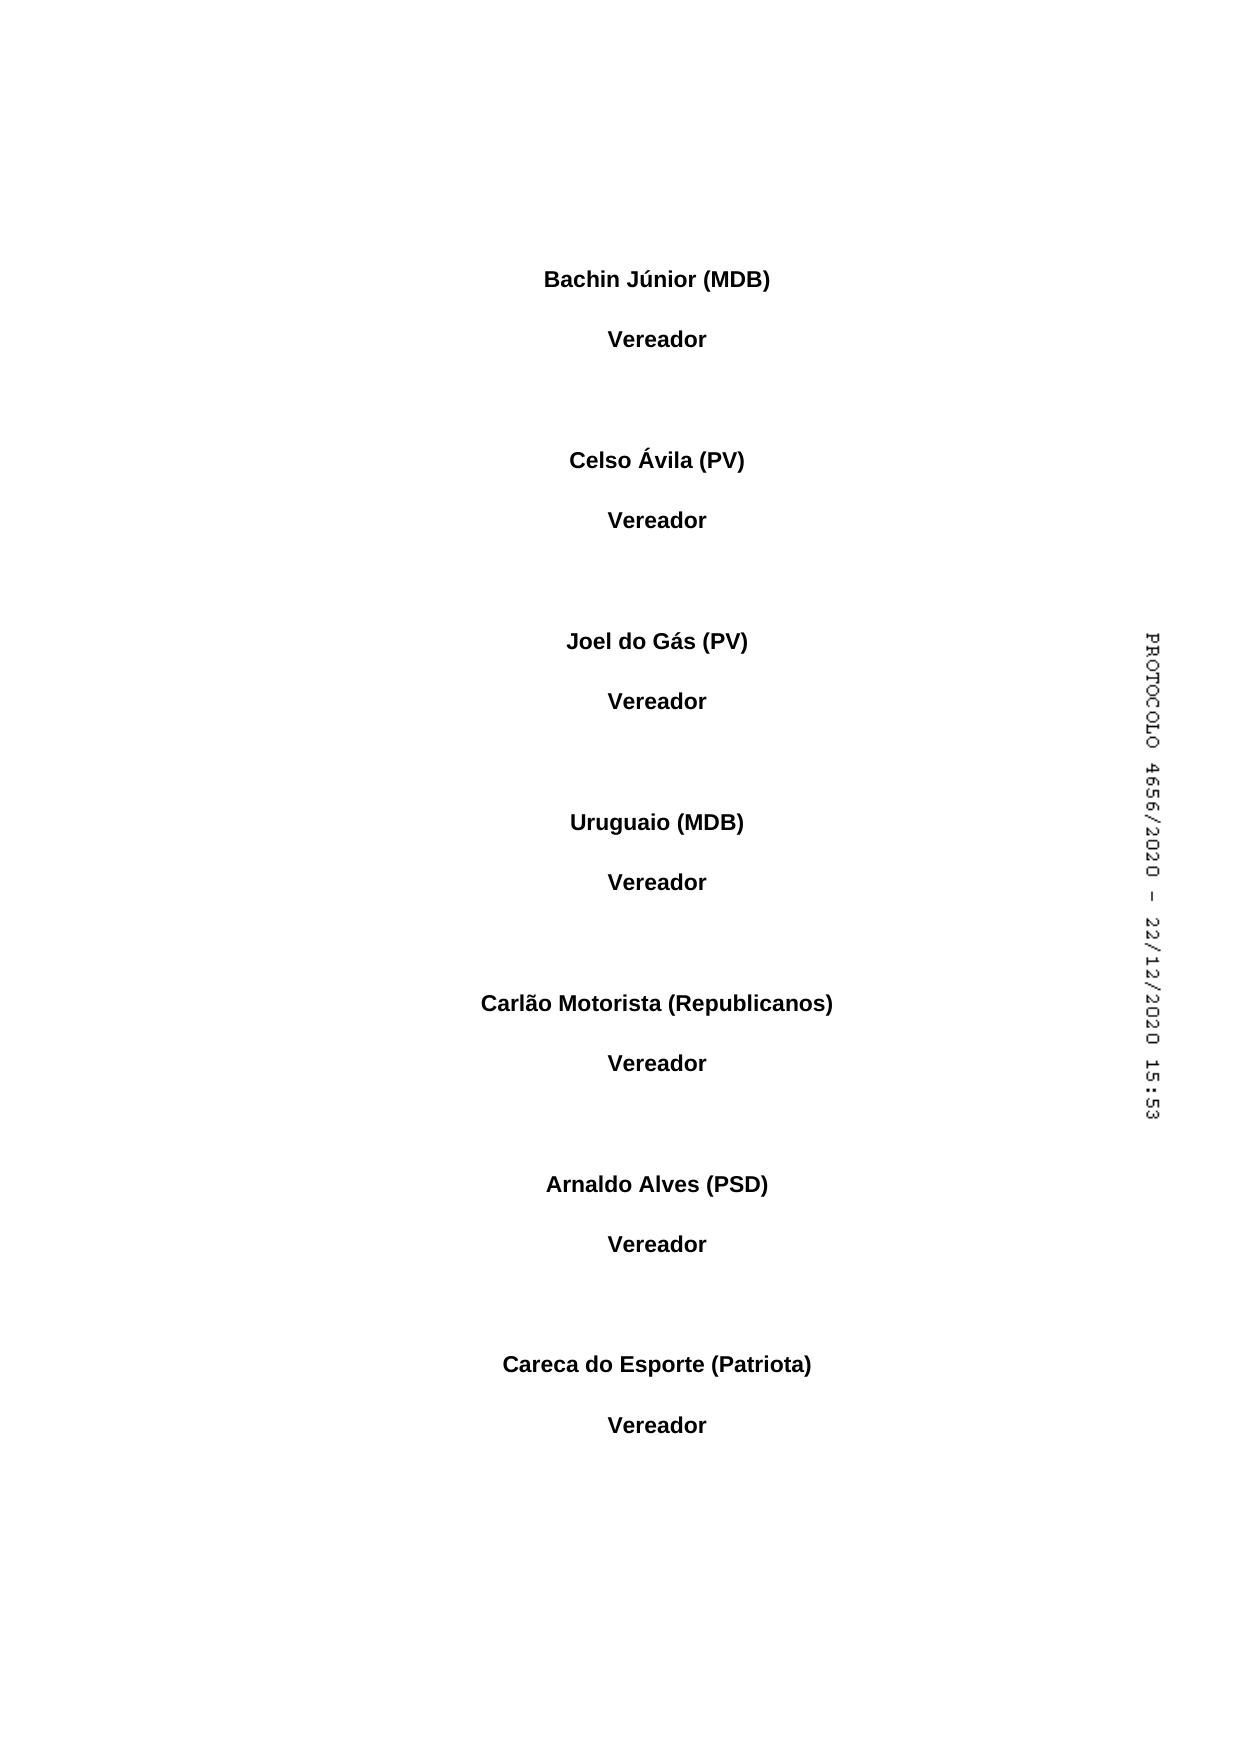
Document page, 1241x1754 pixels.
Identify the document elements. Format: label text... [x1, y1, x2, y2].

text Vereador [177, 869, 1063, 895]
text Carlão Motorista (Republicanos) [177, 989, 1063, 1016]
picture [1120, 629, 1183, 1125]
text Vereador [177, 1231, 1063, 1257]
text Careca do Esporte (Patriota) [177, 1351, 1063, 1378]
text Vereador [177, 1050, 1063, 1076]
text Celso Ávila (PV) [177, 447, 1063, 473]
text Vereador [177, 688, 1063, 714]
text Joel do Gás (PV) [177, 628, 1063, 654]
text Arnaldo Alves (PSD) [177, 1171, 1063, 1197]
text Vereador [177, 507, 1063, 533]
text Uruguaio (MDB) [177, 809, 1063, 835]
text Vereador [177, 326, 1063, 352]
text Bachin Júnior (MDB) [177, 266, 1063, 292]
text Vereador [177, 1412, 1063, 1438]
